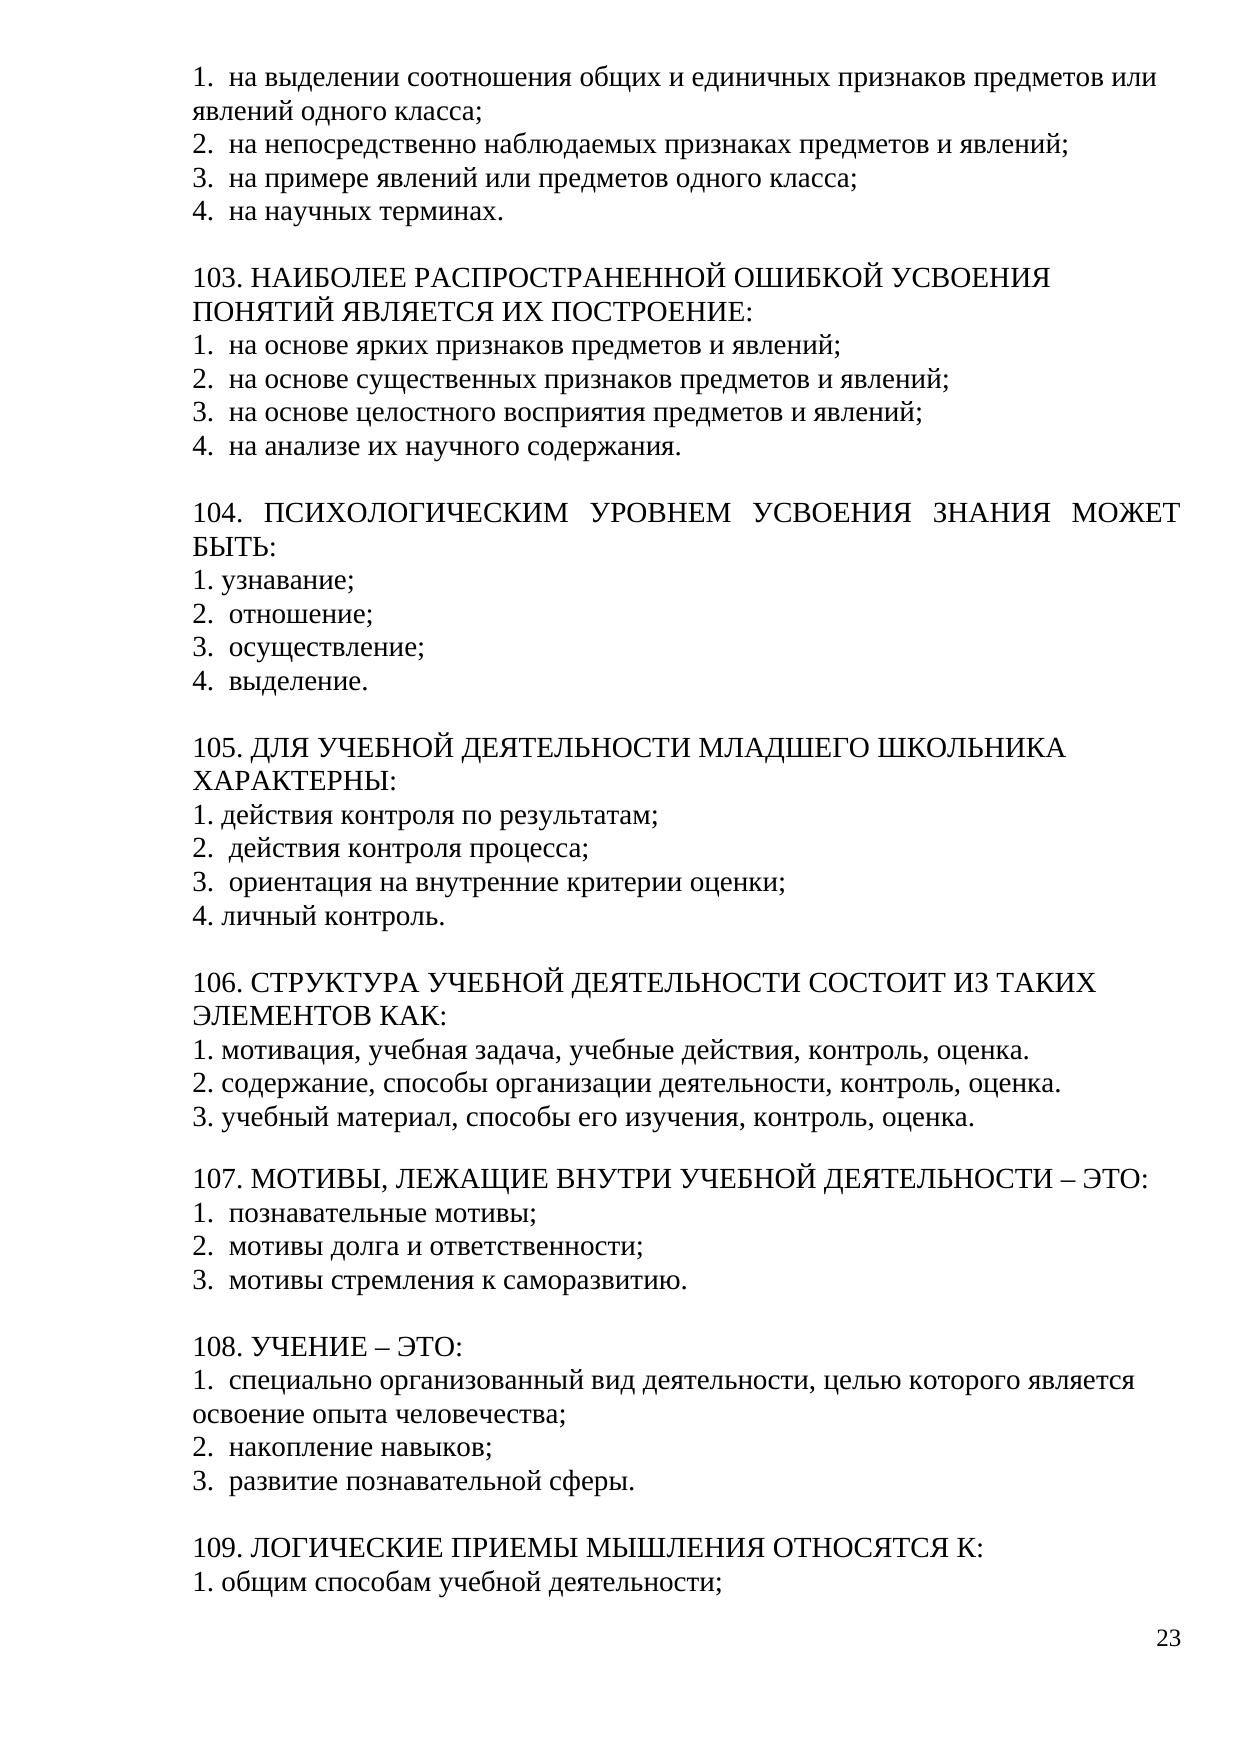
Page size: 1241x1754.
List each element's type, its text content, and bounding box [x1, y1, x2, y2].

text 3. осуществление; [192, 629, 1181, 663]
text 1. узнавание; [192, 562, 1181, 596]
text 4. на научных терминах. [192, 193, 1181, 227]
text 3. ориентация на внутренние критерии оценки; [192, 864, 1181, 898]
text 4. выделение. [192, 663, 1181, 696]
text 1. на выделении соотношения общих и единичных признаков предметов или явлений одного класса; [192, 59, 1181, 126]
text 1. познавательные мотивы; [192, 1195, 1181, 1228]
text 3. на основе целостного восприятия предметов и явлений; [192, 394, 1181, 428]
text 105. ДЛЯ УЧЕБНОЙ ДЕЯТЕЛЬНОСТИ МЛАДШЕГО ШКОЛЬНИКА ХАРАКТЕРНЫ: [192, 730, 1181, 797]
text 109. ЛОГИЧЕСКИЕ ПРИЕМЫ МЫШЛЕНИЯ ОТНОСЯТСЯ К: [192, 1530, 1181, 1564]
text 103. НАИБОЛЕЕ РАСПРОСТРАНЕННОЙ ОШИБКОЙ УСВОЕНИЯ ПОНЯТИЙ ЯВЛЯЕТСЯ ИХ ПОСТРОЕНИЕ: [192, 260, 1181, 327]
text 106. СТРУКТУРА УЧЕБНОЙ ДЕЯТЕЛЬНОСТИ СОСТОИТ ИЗ ТАКИХ ЭЛЕМЕНТОВ КАК: [192, 965, 1181, 1032]
text 2. отношение; [192, 596, 1181, 629]
text 3. на примере явлений или предметов одного класса; [192, 160, 1181, 193]
text 108. УЧЕНИЕ – ЭТО: [192, 1329, 1181, 1362]
text 2. на непосредственно наблюдаемых признаках предметов и явлений; [192, 126, 1181, 160]
text 2. накопление навыков; [192, 1429, 1181, 1463]
text 1. на основе ярких признаков предметов и явлений; [192, 327, 1181, 361]
text 107. МОТИВЫ, ЛЕЖАЩИЕ ВНУТРИ УЧЕБНОЙ ДЕЯТЕЛЬНОСТИ – ЭТО: [192, 1161, 1181, 1195]
text 2. содержание, способы организации деятельности, контроль, оценка. [192, 1065, 1181, 1099]
text 3. мотивы стремления к саморазвитию. [192, 1262, 1181, 1295]
text 2. действия контроля процесса; [192, 831, 1181, 864]
text 1. специально организованный вид деятельности, целью которого является освоение опыта человечества; [192, 1362, 1181, 1429]
text 1. действия контроля по результатам; [192, 797, 1181, 831]
text 2. на основе существенных признаков предметов и явлений; [192, 361, 1181, 394]
text 3. развитие познавательной сферы. [192, 1463, 1181, 1497]
text 104. ПСИХОЛОГИЧЕСКИМ УРОВНЕМ УСВОЕНИЯ ЗНАНИЯ МОЖЕТ БЫТЬ: [192, 495, 1181, 562]
text 1. мотивация, учебная задача, учебные действия, контроль, оценка. [192, 1032, 1181, 1065]
text 4. личный контроль. [192, 898, 1181, 931]
text 3. учебный материал, способы его изучения, контроль, оценка. [192, 1099, 1181, 1132]
text 1. общим способам учебной деятельности; [192, 1564, 1181, 1597]
text 4. на анализе их научного содержания. [192, 428, 1181, 462]
text 2. мотивы долга и ответственности; [192, 1228, 1181, 1262]
